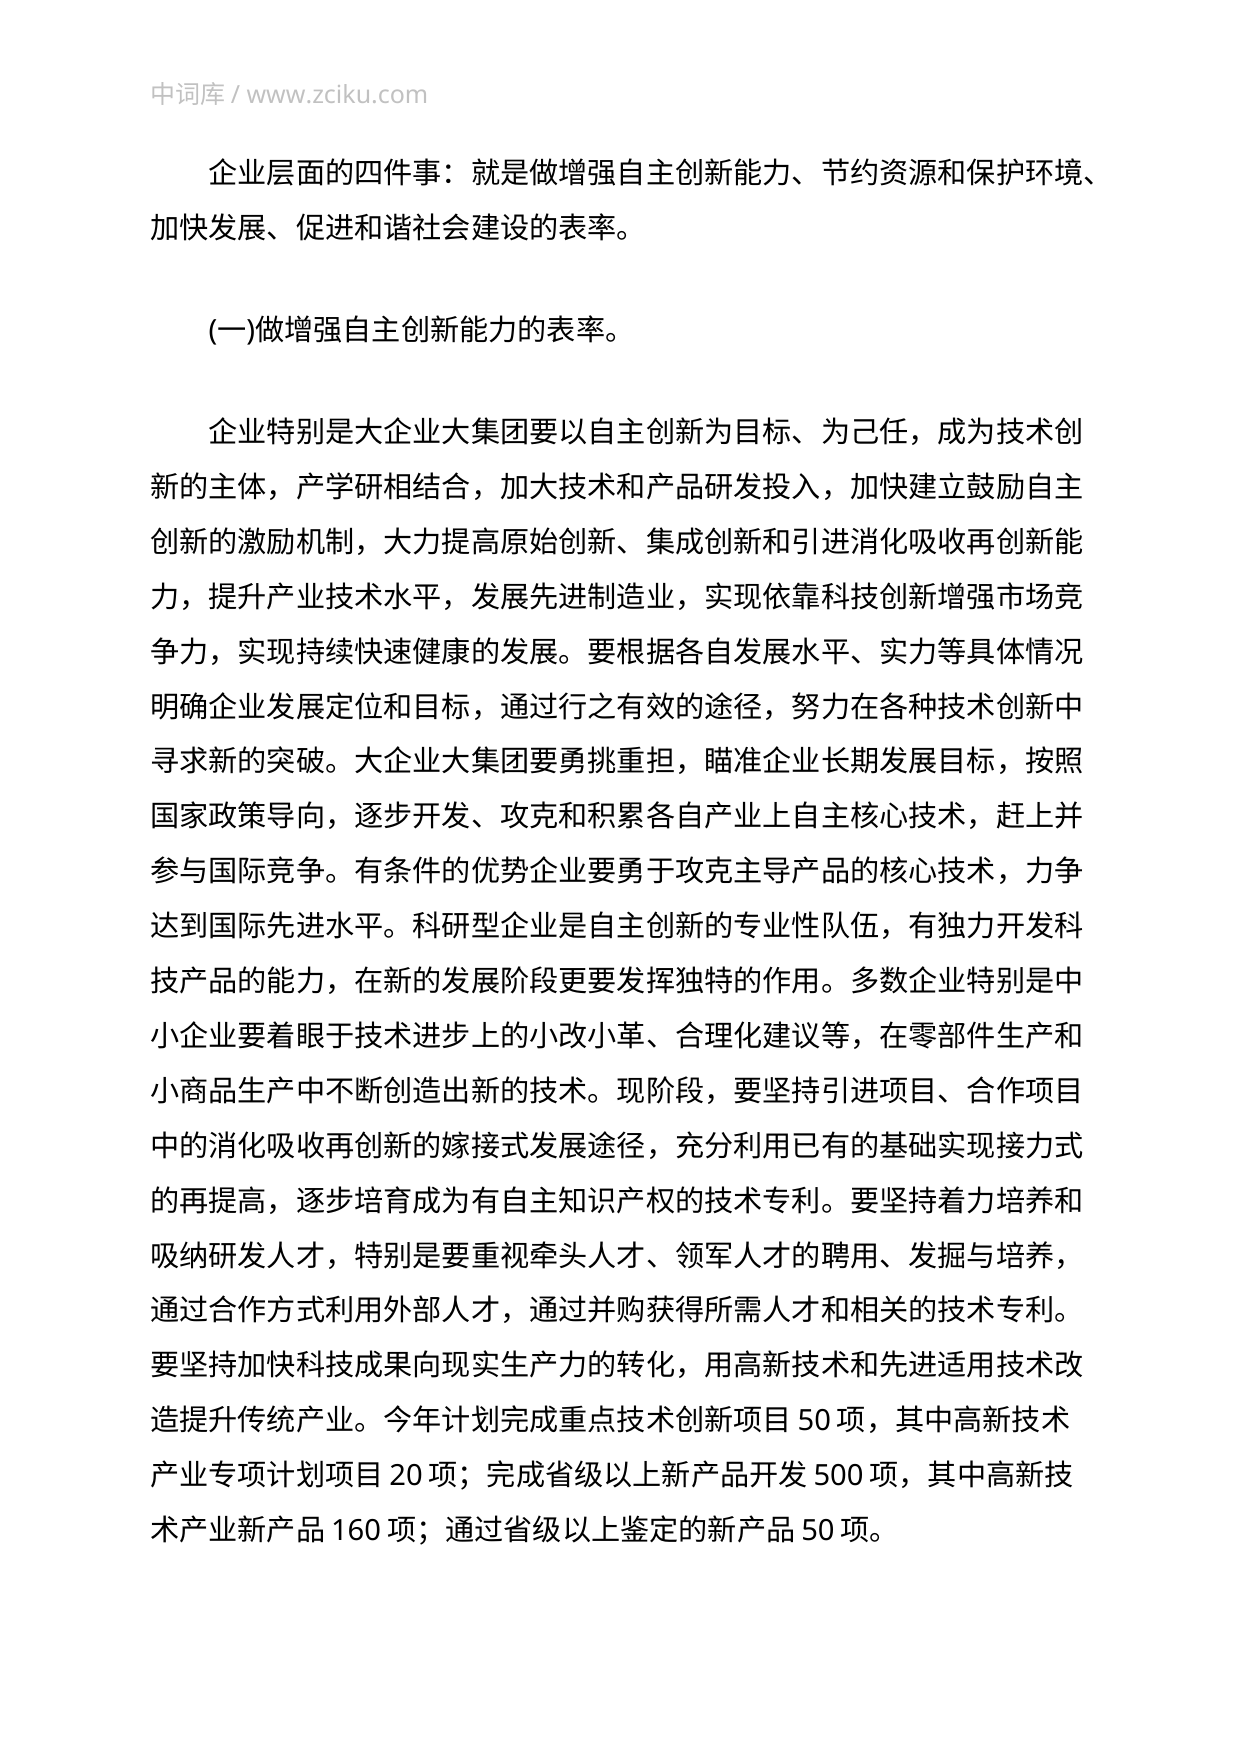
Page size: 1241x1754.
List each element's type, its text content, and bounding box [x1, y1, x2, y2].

text (一)做增强自主创新能力的表率。 [150, 307, 1090, 349]
text 企业层面的四件事：就是做增强自主创新能力、节约资源和保护环境、加快发展、促进和谐社会建设的表率。 [150, 150, 1090, 247]
text 企业特别是大企业大集团要以自主创新为目标、为己任，成为技术创新的主体，产学研相结合，加大技术和产品研发投入，加快建立鼓励自主创新的激励机制，大力提高原始创新、集成创新和引进消化吸收再创新能力，提升产业技术水平，发展先进制造业，实现依靠科技创新增强市场竞争力，实现持续快速健康的发展。要根据各自发展水平、实力等具体情况明确企业发展定位和目标，通过行之有效的途径，努力在各种技术创新中寻求新的突破。大企业大集团要勇挑重担，瞄准企业长期发展目标，按照国家政策导向，逐步开发、攻克和积累各自产业上自主核心技术，赶上并参与国际竞争。有条件的优势企业要勇于攻克主导产品的核心技术，力争达到国际先进水平。科研型企业是自主创新的专业性队伍，有独力开发科技产品的能力，在新的发展阶段更要发挥独特的作用。多数企业特别是中小企业要着眼于技术进步上的小改小革、合理化建议等，在零部件生产和小商品生产中不断创造出新的技术。现阶段，要坚持引进项目、合作项目中的消化吸收再创新的嫁接式发展途径，充分利用已有的基础实现接力式的再提高，逐步培育成为有自主知识产权的技术专利。要坚持着力培养和吸纳研发人才，特别是要重视牵头人才、领军人才的聘用、发掘与培养，通过合作方式利用外部人才，通过并购获得所需人才和相关的技术专利。要坚持加快科技成果向现实生产力的转化，用高新技术和先进适用技术改造提升传统产业。今年计划完成重点技术创新项目50项，其中高新技术产业专项计划项目20项；完成省级以上新产品开发500项，其中高新技术产业新产品160项；通过省级以上鉴定的新产品50项。 [150, 409, 1090, 1549]
